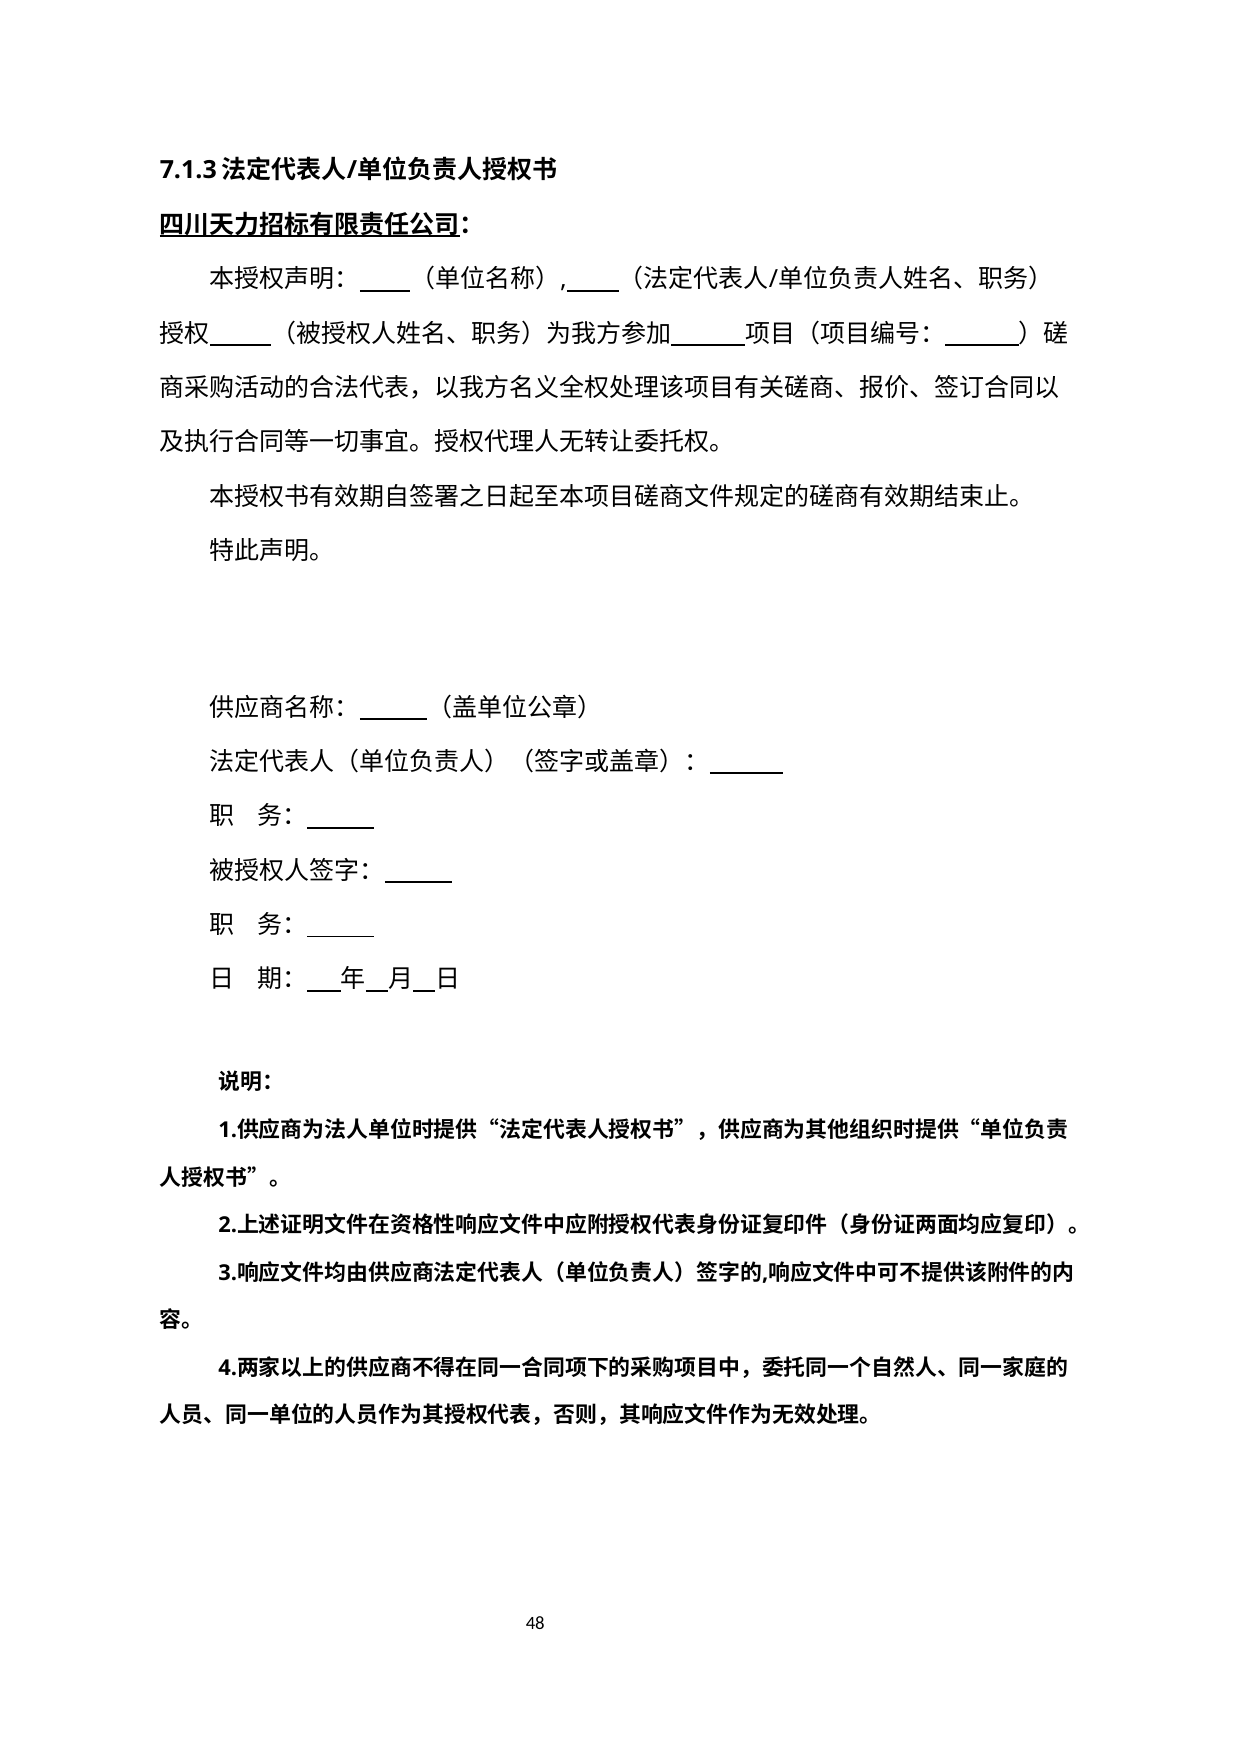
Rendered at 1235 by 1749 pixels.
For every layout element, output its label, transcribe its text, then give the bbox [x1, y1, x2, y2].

text 2.上述证明文件在资格性响应文件中应附授权代表身份证复印件（身份证两面均应复印）。 [159, 1207, 1075, 1239]
text 供应商名称： （盖单位公章） [159, 687, 1075, 723]
text 本授权声明： （单位名称）, （法定代表人/单位负责人姓名、职务）授权 （被授权人姓名、职务）为我方参加 项目（项目编号： ）磋商采购活动的合法代表，以我方名义全权处理该项目有关磋商、报价、签订合同以及执行合同等一切事宜。授权代理人无转让委托权。 [159, 259, 1075, 458]
text 说明： [159, 1064, 1075, 1096]
text 3.响应文件均由供应商法定代表人（单位负责人）签字的,响应文件中可不提供该附件的内容。 [159, 1254, 1075, 1334]
text 职 务： [159, 796, 1075, 832]
text 职 务： [159, 904, 1075, 941]
subtitle 7.1.3法定代表人/单位负责人授权书 [159, 150, 1075, 186]
text 四川天力招标有限责任公司： [159, 204, 1075, 241]
text 1.供应商为法人单位时提供“法定代表人授权书”，供应商为其他组织时提供“单位负责人授权书”。 [159, 1112, 1075, 1191]
text 日 期： 年 月 日 [159, 959, 1075, 995]
text 法定代表人（单位负责人）（签字或盖章）： [159, 741, 1075, 778]
text 4.两家以上的供应商不得在同一合同项下的采购项目中，委托同一个自然人、同一家庭的人员、同一单位的人员作为其授权代表，否则，其响应文件作为无效处理。 [159, 1350, 1075, 1429]
text 本授权书有效期自签署之日起至本项目磋商文件规定的磋商有效期结束止。 [159, 476, 1075, 512]
text 被授权人签字： [159, 850, 1075, 886]
text 特此声明。 [159, 531, 1075, 567]
